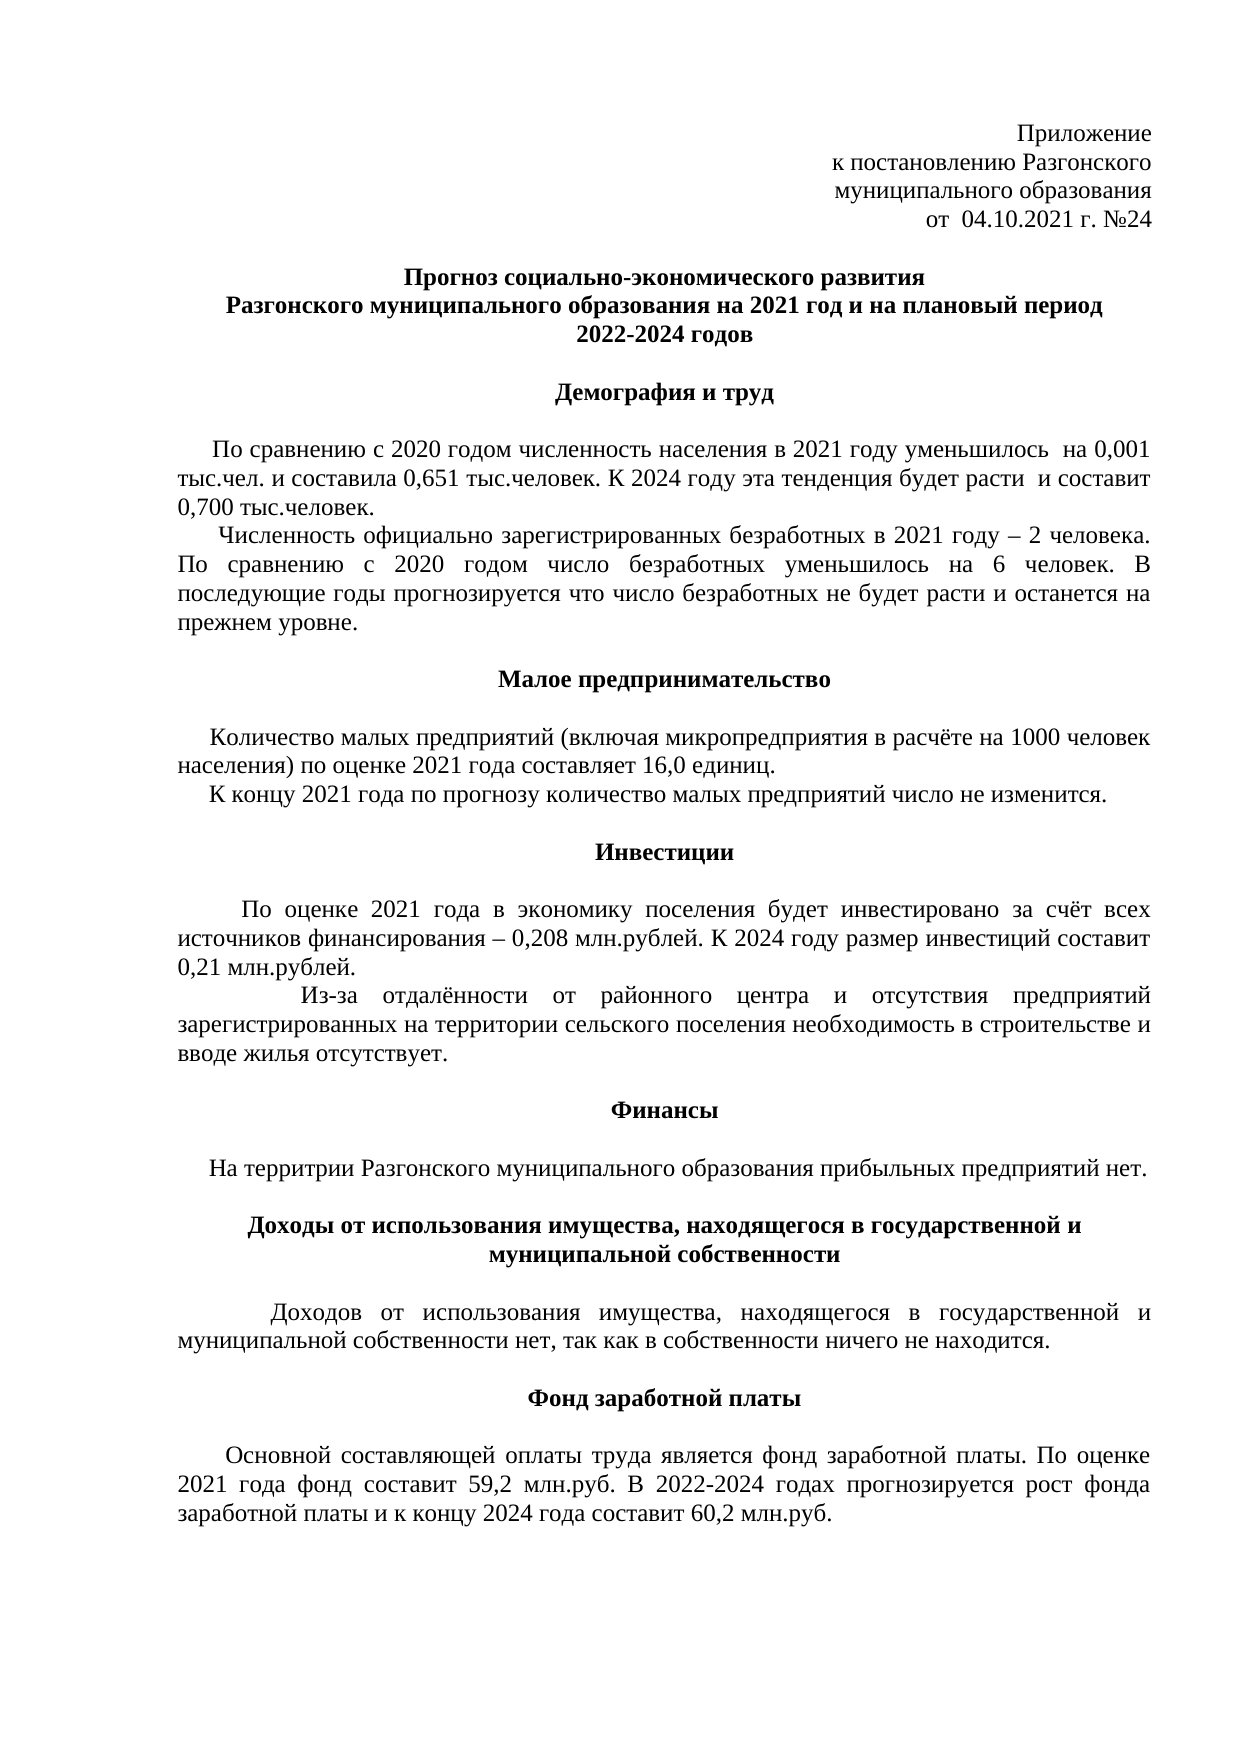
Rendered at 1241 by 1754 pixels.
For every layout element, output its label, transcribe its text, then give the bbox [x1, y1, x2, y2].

text Доходы от использования имущества, находящегося в государственной и муниципальной собственности [177, 1211, 1152, 1268]
text Основной составляющей оплаты труда является фонд заработной платы. По оценке 2021 года фонд составит 59,2 млн.руб. В 2022-2024 годах прогнозируется рост фонда заработной платы и к концу 2024 года составит 60,2 млн.руб. [177, 1441, 1152, 1527]
text Фонд заработной платы [177, 1383, 1152, 1412]
text Количество малых предприятий (включая микропредприятия в расчёте на 1000 человек населения) по оценке 2021 года составляет 16,0 единиц. [177, 722, 1152, 779]
text Приложение [177, 118, 1152, 147]
text Разгонского муниципального образования на 2021 год и на плановый период [177, 291, 1152, 319]
text к постановлению Разгонского [177, 147, 1152, 176]
text По оценке 2021 года в экономику поселения будет инвестировано за счёт всех источников финансирования – 0,208 млн.рублей. К 2024 году размер инвестиций составит 0,21 млн.рублей. [177, 894, 1152, 981]
text Прогноз социально-экономического развития [177, 262, 1152, 291]
text К концу 2021 года по прогнозу количество малых предприятий число не изменится. [177, 779, 1152, 808]
text Демография и труд [177, 377, 1152, 406]
text Малое предпринимательство [177, 664, 1152, 693]
text На территрии Разгонского муниципального образования прибыльных предприятий нет. [177, 1153, 1152, 1182]
text Доходов от использования имущества, находящегося в государственной и муниципальной собственности нет, так как в собственности ничего не находится. [177, 1297, 1152, 1354]
text Численность официально зарегистрированных безработных в 2021 году – 2 человека. По сравнению с 2020 годом число безработных уменьшилось на 6 человек. В последующие годы прогнозируется что число безработных не будет расти и останется на прежнем уровне. [177, 521, 1152, 636]
text По сравнению с 2020 годом численность населения в 2021 году уменьшилось на 0,001 тыс.чел. и составила 0,651 тыс.человек. К 2024 году эта тенденция будет расти и составит 0,700 тыс.человек. [177, 434, 1152, 521]
text Финансы [177, 1096, 1152, 1124]
text от 04.10.2021 г. №24 [177, 204, 1152, 233]
text Инвестиции [177, 837, 1152, 866]
text муниципального образования [177, 176, 1152, 204]
text 2022-2024 годов [177, 319, 1152, 348]
text Из-за отдалённости от районного центра и отсутствия предприятий зарегистрированных на территории сельского поселения необходимость в строительстве и вводе жилья отсутствует. [177, 981, 1152, 1067]
